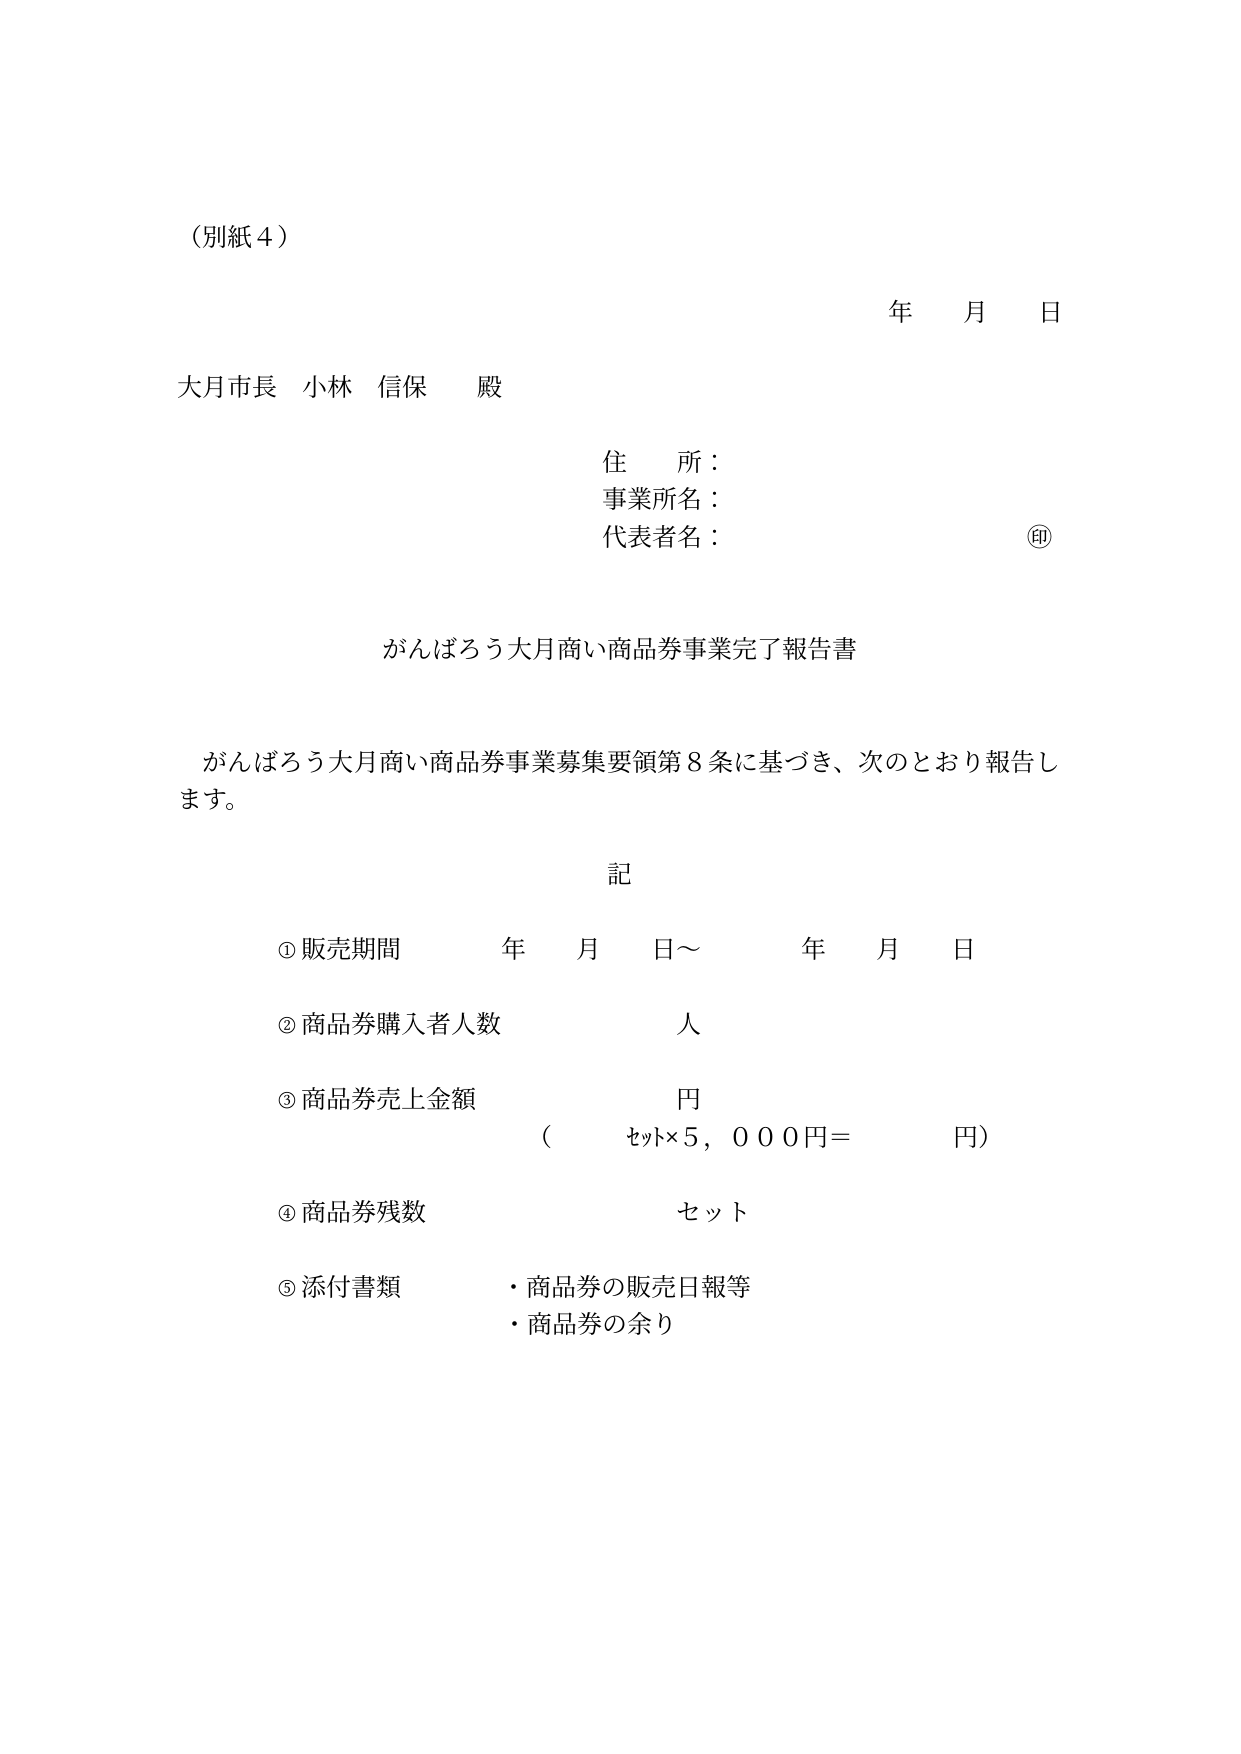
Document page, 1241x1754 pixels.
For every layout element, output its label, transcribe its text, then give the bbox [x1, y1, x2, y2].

text ・商品券の余り [177, 1304, 1063, 1342]
text （別紙４） [177, 217, 1063, 254]
text ④商品券残数 セット [177, 1192, 1063, 1229]
text ⑤添付書類 ・商品券の販売日報等 [177, 1267, 1063, 1304]
text ①販売期間 年 月 日～ 年 月 日 [177, 929, 1063, 967]
text 大月市長 小林 信保 殿 [177, 367, 1063, 404]
text がんばろう大月商い商品券事業募集要領第８条に基づき、次のとおり報告します。 [177, 742, 1063, 817]
text 記 [177, 854, 1063, 892]
text 事業所名： [177, 479, 1063, 517]
text （ ｾｯﾄ×５，０００円＝ 円） [177, 1117, 1063, 1154]
text 住 所： [177, 442, 1063, 479]
text ③商品券売上金額 円 [177, 1079, 1063, 1117]
text がんばろう大月商い商品券事業完了報告書 [177, 629, 1063, 667]
text 年 月 日 [177, 292, 1063, 329]
text ②商品券購入者人数 人 [177, 1004, 1063, 1042]
text 代表者名： ㊞ [177, 517, 1063, 554]
